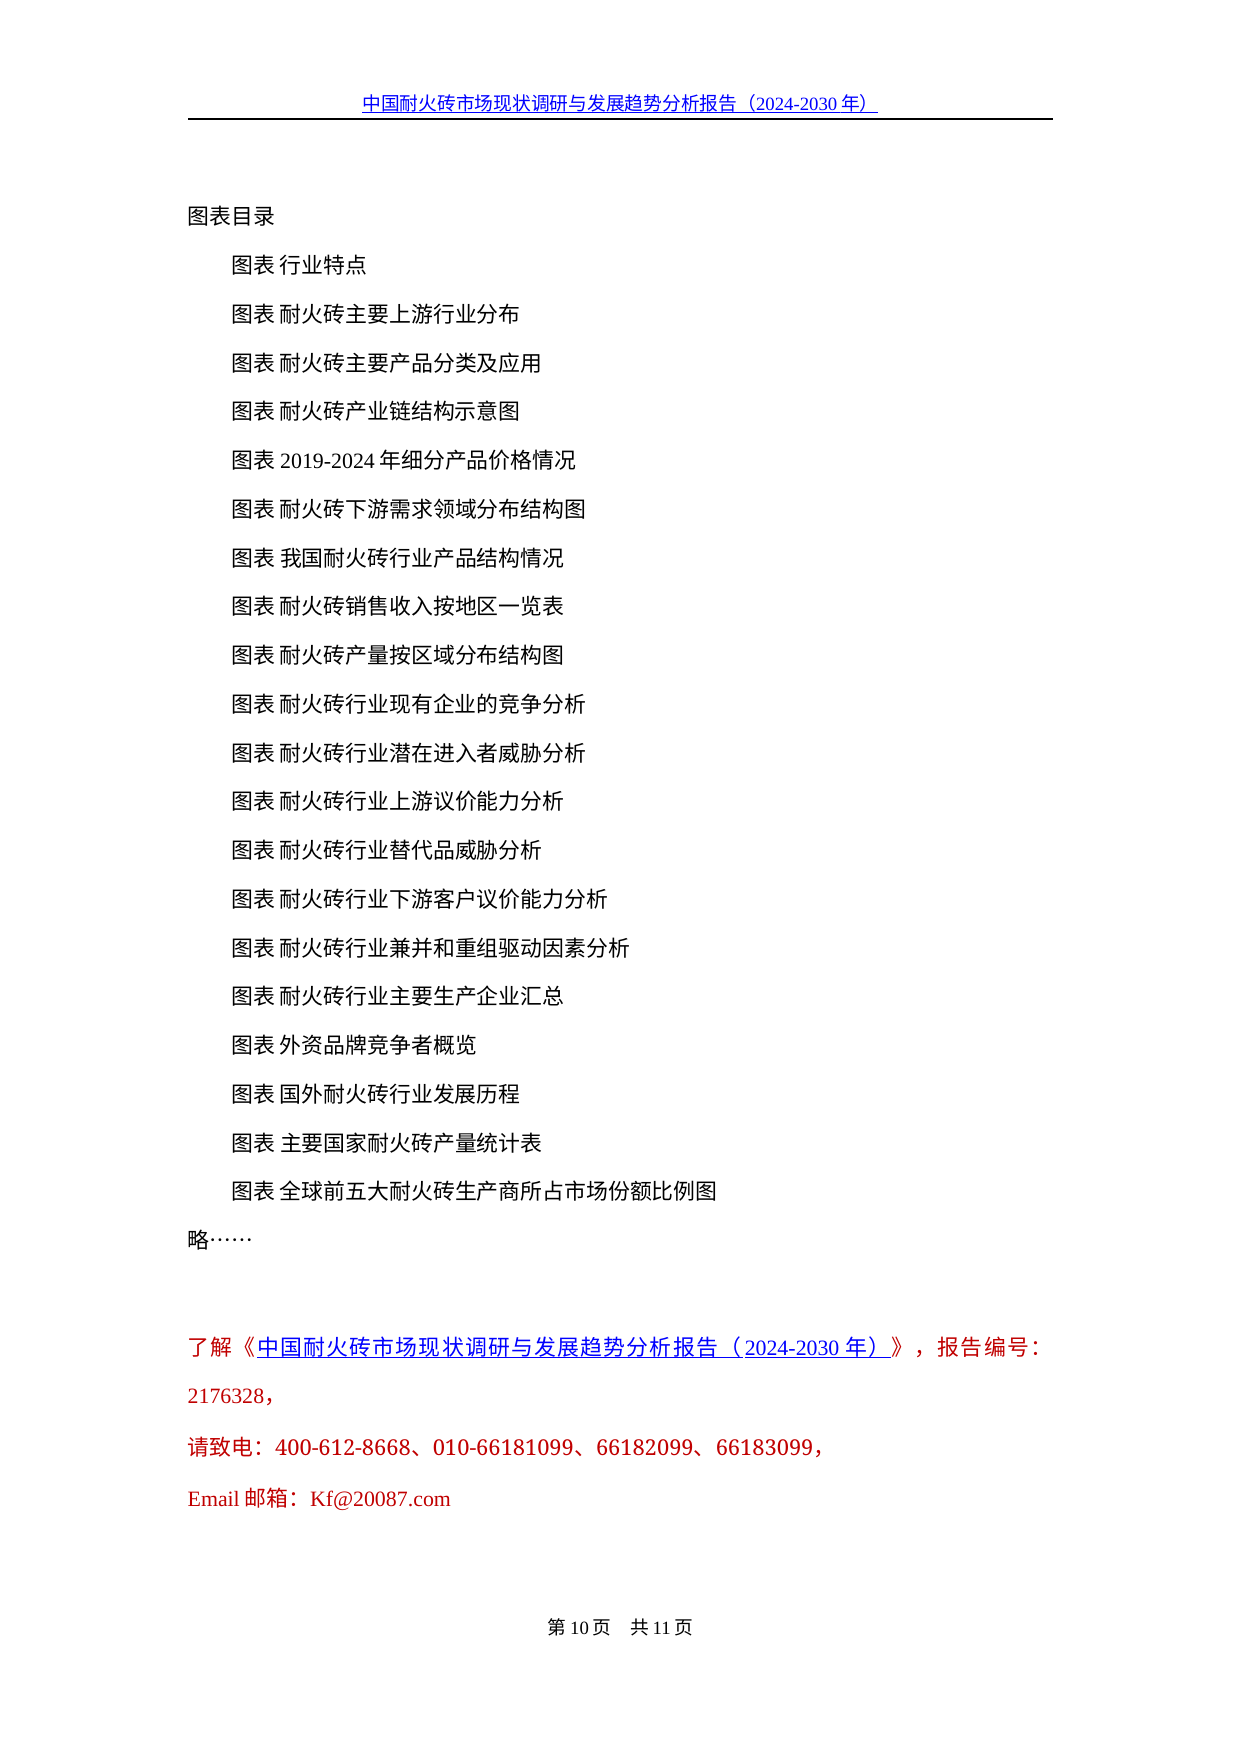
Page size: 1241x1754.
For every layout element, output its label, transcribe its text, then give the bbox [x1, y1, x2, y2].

text 了解《中国耐火砖市场现状调研与发展趋势分析报告（2024-2030年）》，报告编号：2176328， [187, 1329, 1053, 1410]
text Email邮箱：Kf@20087.com [187, 1481, 1053, 1513]
text 请致电：400-612-8668、010-66181099、66182099、66183099， [187, 1429, 1053, 1462]
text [187, 150, 1053, 1255]
